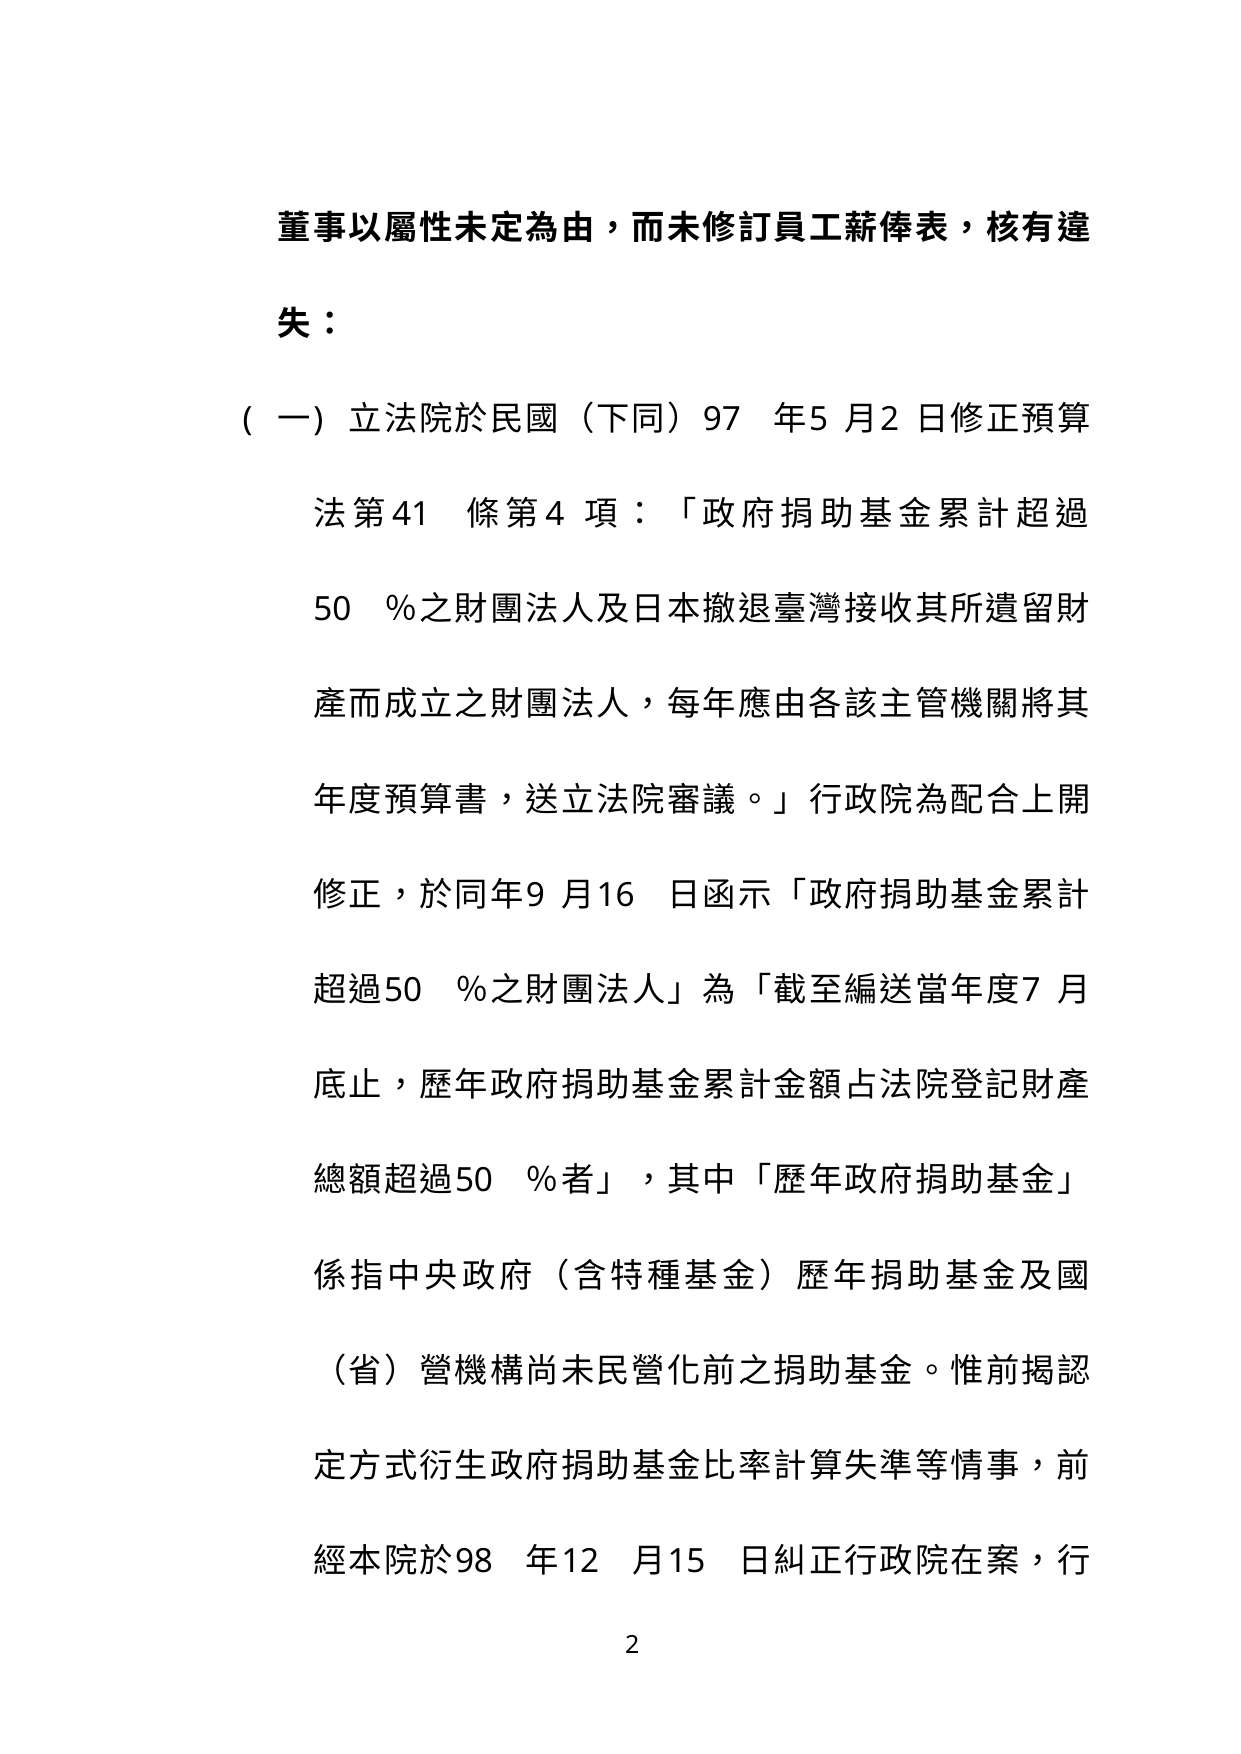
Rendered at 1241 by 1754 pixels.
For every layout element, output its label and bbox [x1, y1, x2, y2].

subtitle [207, 178, 1092, 368]
subtitle [242, 368, 1092, 1606]
